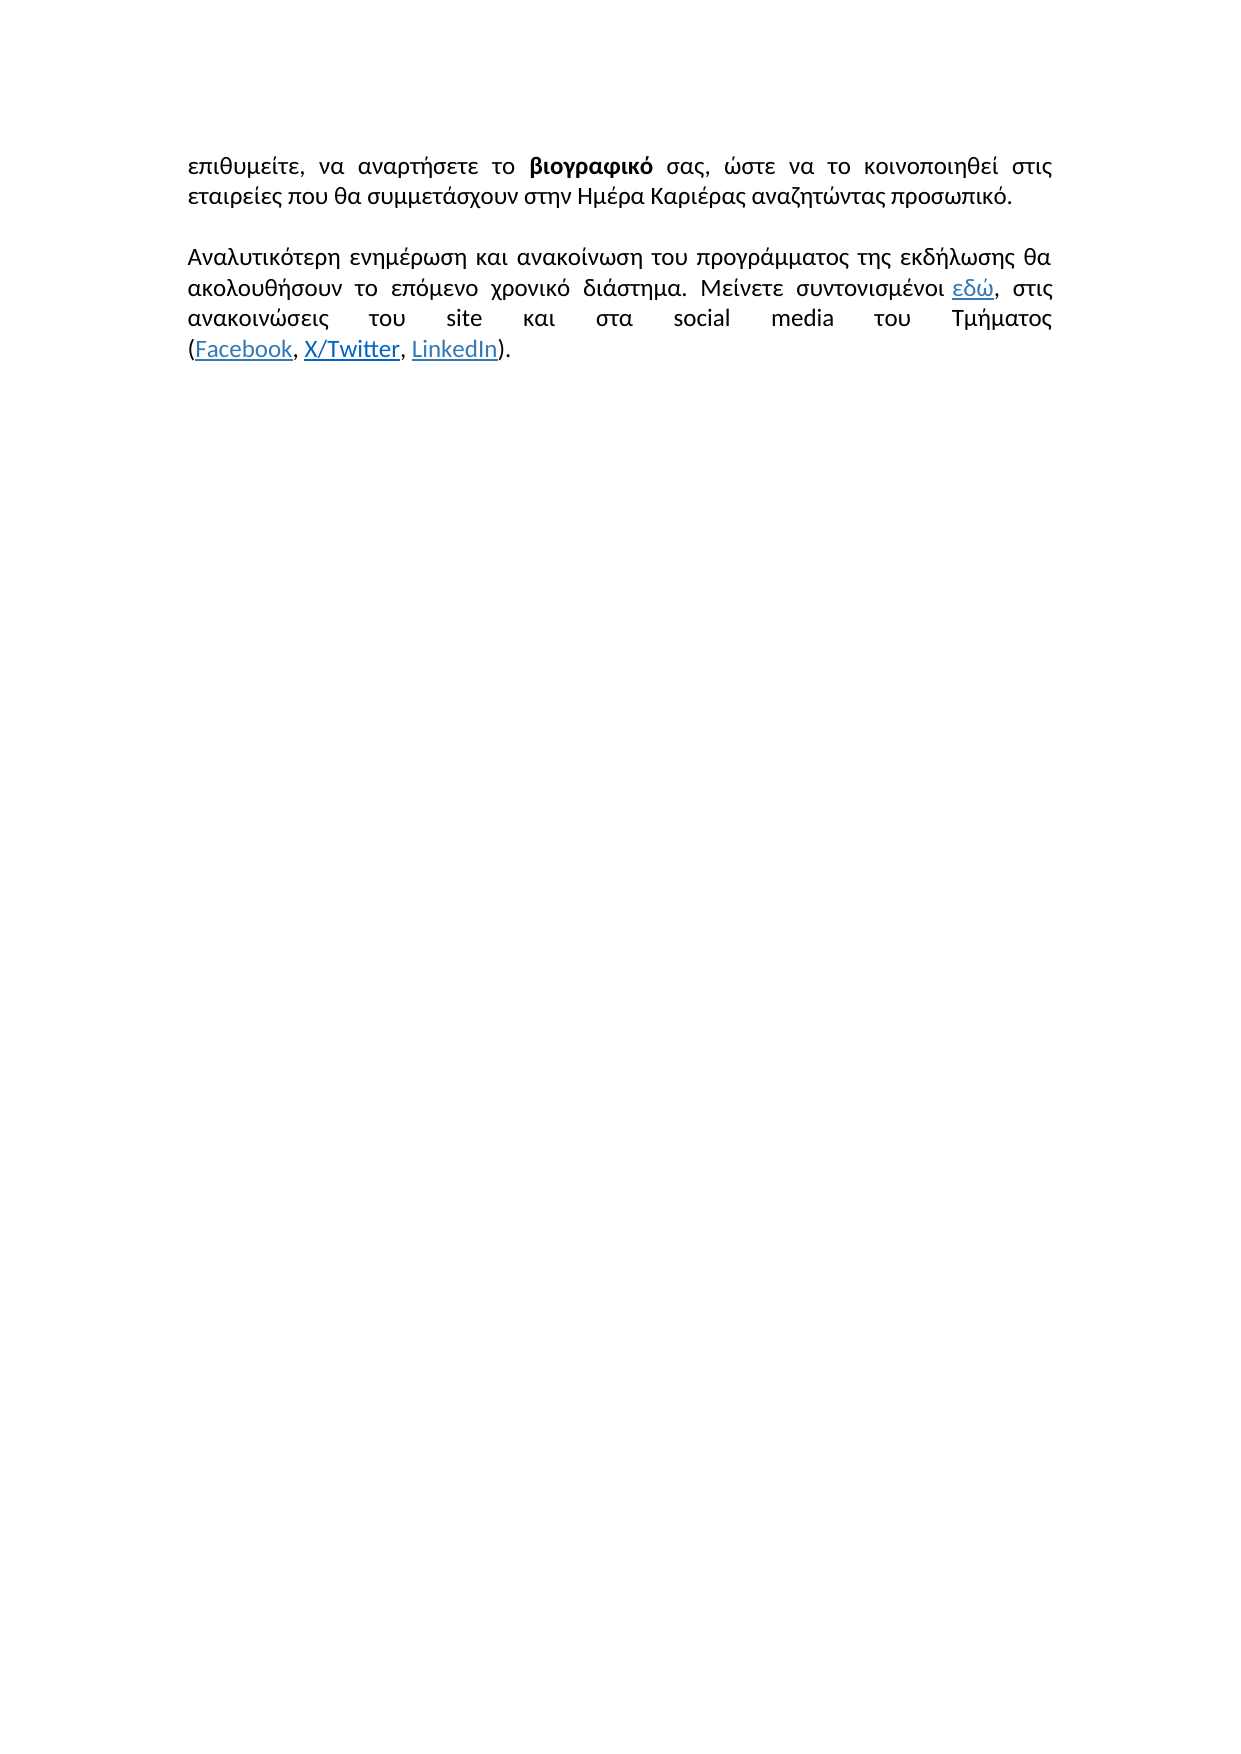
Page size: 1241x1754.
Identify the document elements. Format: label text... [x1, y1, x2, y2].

text Αναλυτικότερη ενημέρωση και ανακοίνωση του προγράμματος της εκδήλωσης θα ακολουθήσουν το επόμενο χρονικό διάστημα. Μείνετε συντονισμένοι εδώ, στις ανακοινώσεις του site και στα social media του Τμήματος (Facebook, X/Twitter, LinkedIn). [187, 242, 1053, 364]
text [187, 150, 1053, 211]
